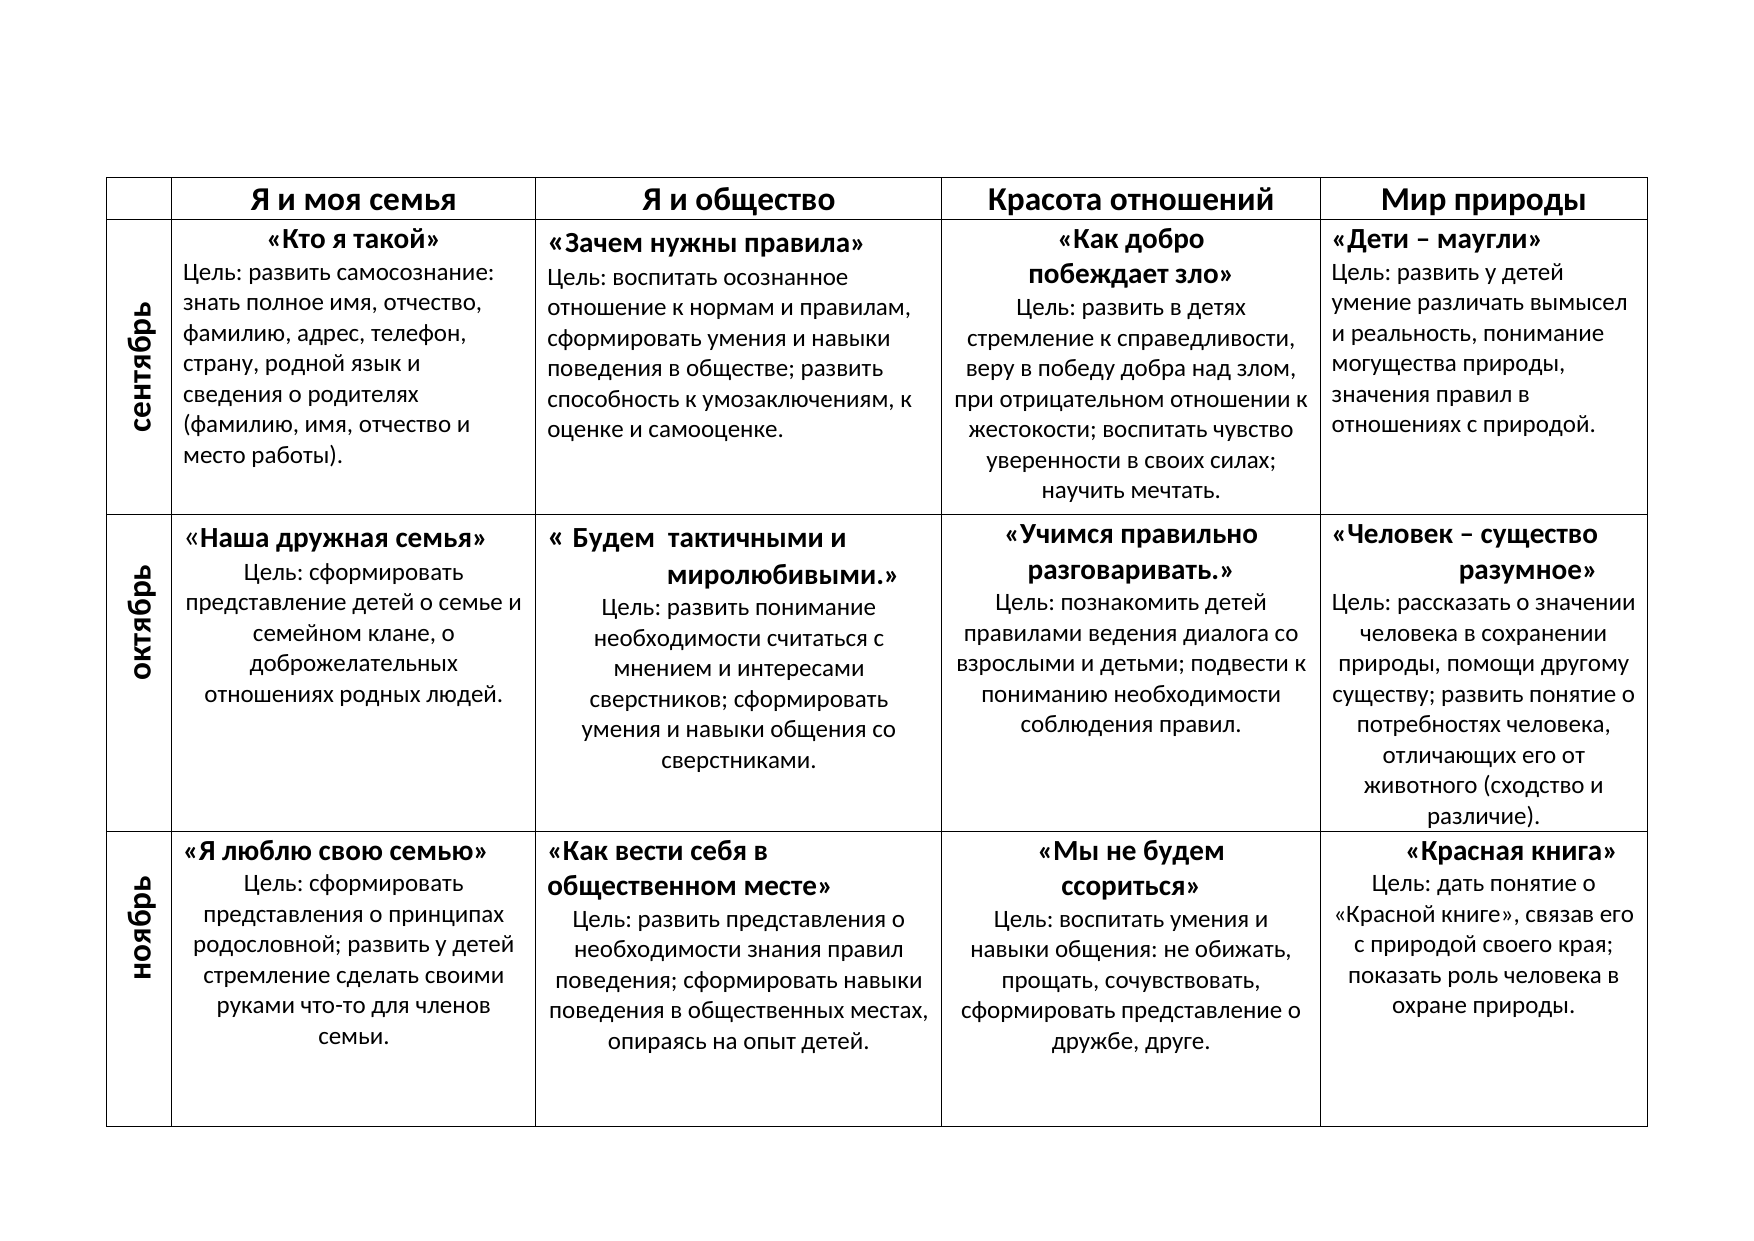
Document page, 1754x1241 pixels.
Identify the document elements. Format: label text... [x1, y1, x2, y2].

table_header Красота отношений [942, 178, 1320, 219]
table_cell «Дети – маугли» Цель: развить у детей умение различать вымысел и реальность, понимание могущества природы, значения правил в отношениях с природой. [1321, 220, 1647, 514]
table_header Мир природы [1321, 178, 1647, 219]
table_header Я и моя семья [172, 178, 535, 219]
table_cell «Мы не будем ссориться» Цель: воспитать умения и навыки общения: не обижать, прощать, сочувствовать, сформировать представление о дружбе, друге. [942, 832, 1320, 1126]
table_cell «Я люблю свою семью» Цель: сформировать представления о принципах родословной; развить у детей стремление сделать своими руками что-то для членов семьи. [172, 832, 535, 1126]
table_cell «Зачем нужны правила» Цель: воспитать осознанное отношение к нормам и правилам, сформировать умения и навыки поведения в обществе; развить способность к умозаключениям, к оценке и самооценке. [536, 220, 941, 514]
table_cell октябрь [107, 515, 171, 831]
table_header Я и общество [536, 178, 941, 219]
table_cell «Человек – существо разумное» Цель: рассказать о значении человека в сохранении природы, помощи другому существу; развить понятие о потребностях человека, отличающих его от животного (сходство и различие). [1321, 515, 1647, 831]
table_cell сентябрь [107, 220, 171, 514]
table_cell «Учимся правильно разговаривать.» Цель: познакомить детей правилами ведения диалога со взрослыми и детьми; подвести к пониманию необходимости соблюдения правил. [942, 515, 1320, 831]
table_cell « Будем тактичными и миролюбивыми.» Цель: развить понимание необходимости считаться с мнением и интересами сверстников; сформировать умения и навыки общения со сверстниками. [536, 515, 941, 831]
table_cell «Наша дружная семья» Цель: сформировать представление детей о семье и семейном клане, о доброжелательных отношениях родных людей. [172, 515, 535, 831]
table_cell «Как вести себя в общественном месте» Цель: развить представления о необходимости знания правил поведения; сформировать навыки поведения в общественных местах, опираясь на опыт детей. [536, 832, 941, 1126]
table_cell «Кто я такой» Цель: развить самосознание: знать полное имя, отчество, фамилию, адрес, телефон, страну, родной язык и сведения о родителях (фамилию, имя, отчество и место работы). [172, 220, 535, 514]
table_cell «Как добро побеждает зло» Цель: развить в детях стремление к справедливости, веру в победу добра над злом, при отрицательном отношении к жестокости; воспитать чувство уверенности в своих силах; научить мечтать. [942, 220, 1320, 514]
table_cell «Красная книга» Цель: дать понятие о «Красной книге», связав его с природой своего края; показать роль человека в охране природы. [1321, 832, 1647, 1126]
table_cell ноябрь [107, 832, 171, 1126]
table_header [107, 178, 171, 219]
